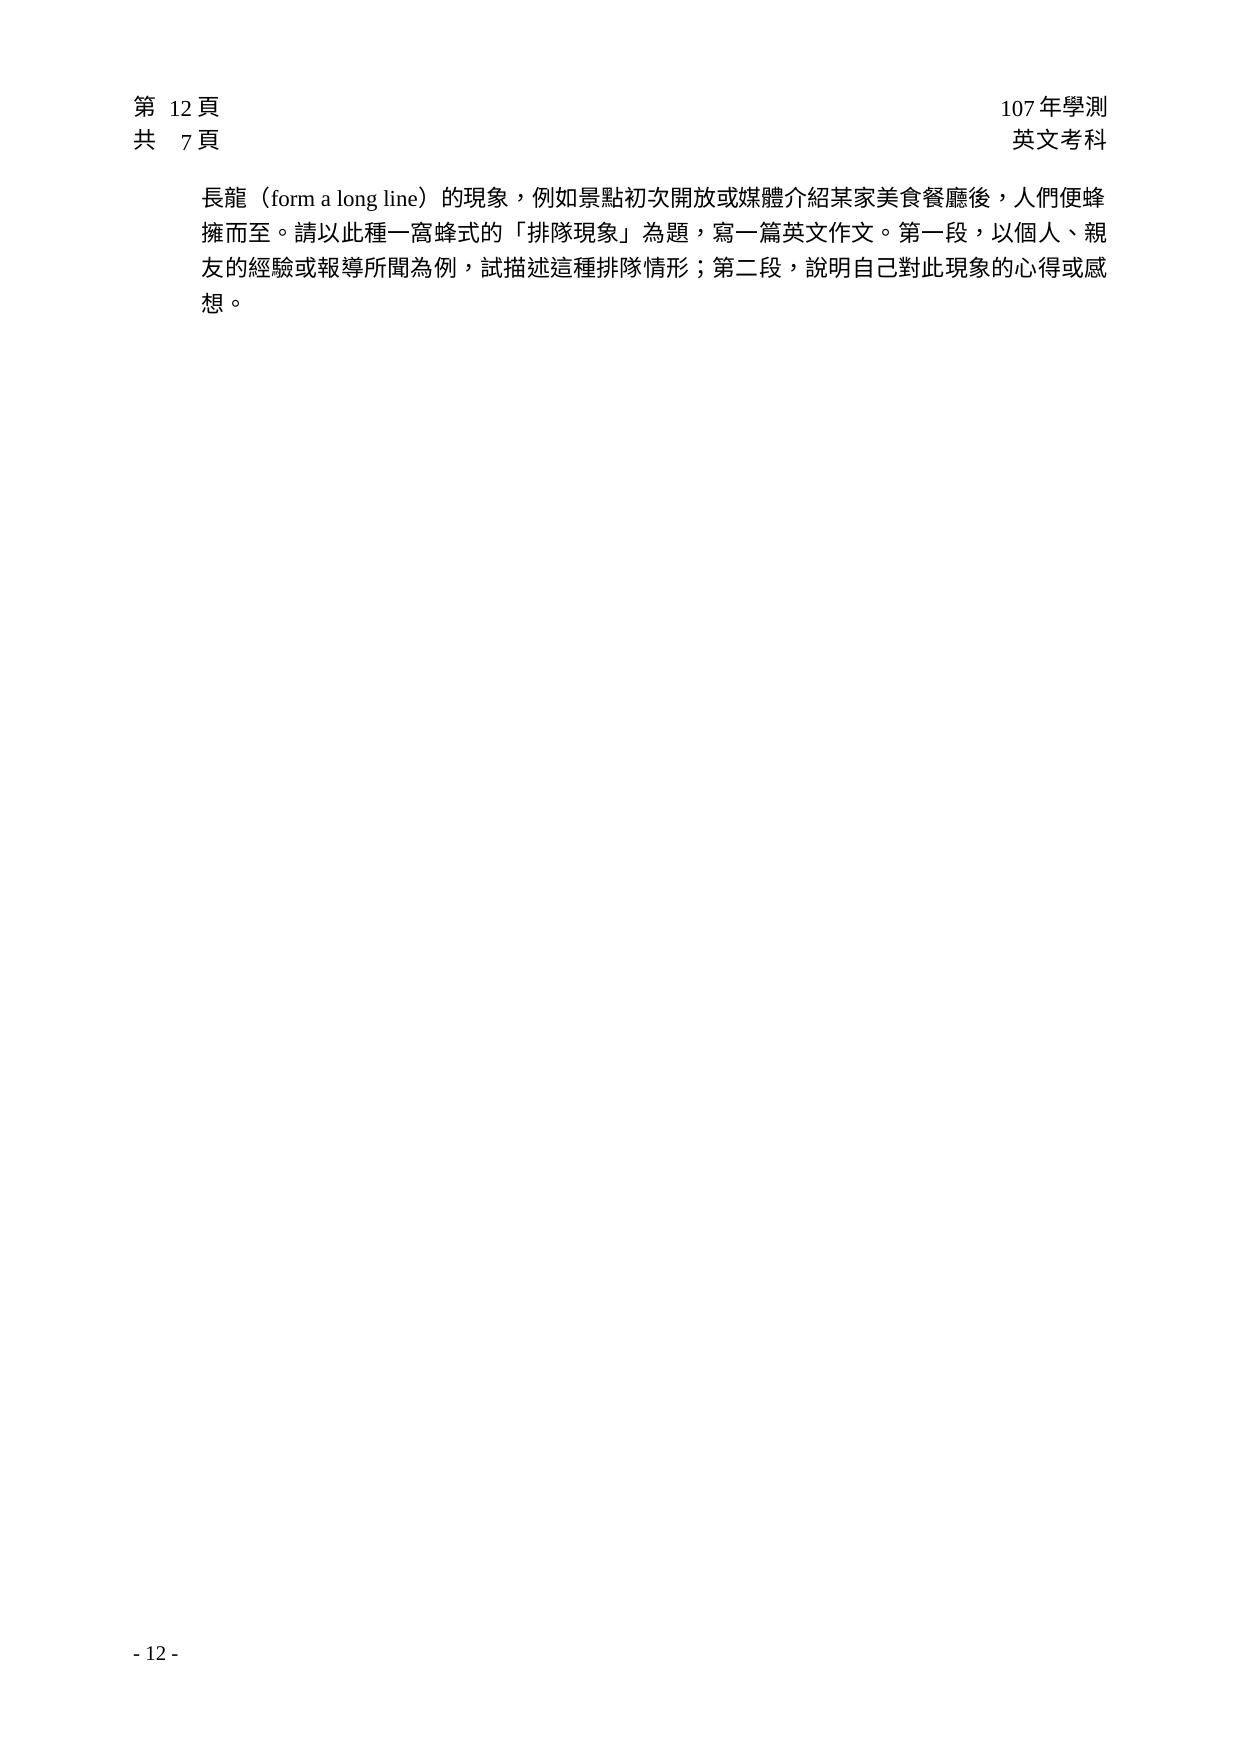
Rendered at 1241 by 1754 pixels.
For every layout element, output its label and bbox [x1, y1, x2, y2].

text [133, 177, 1107, 319]
